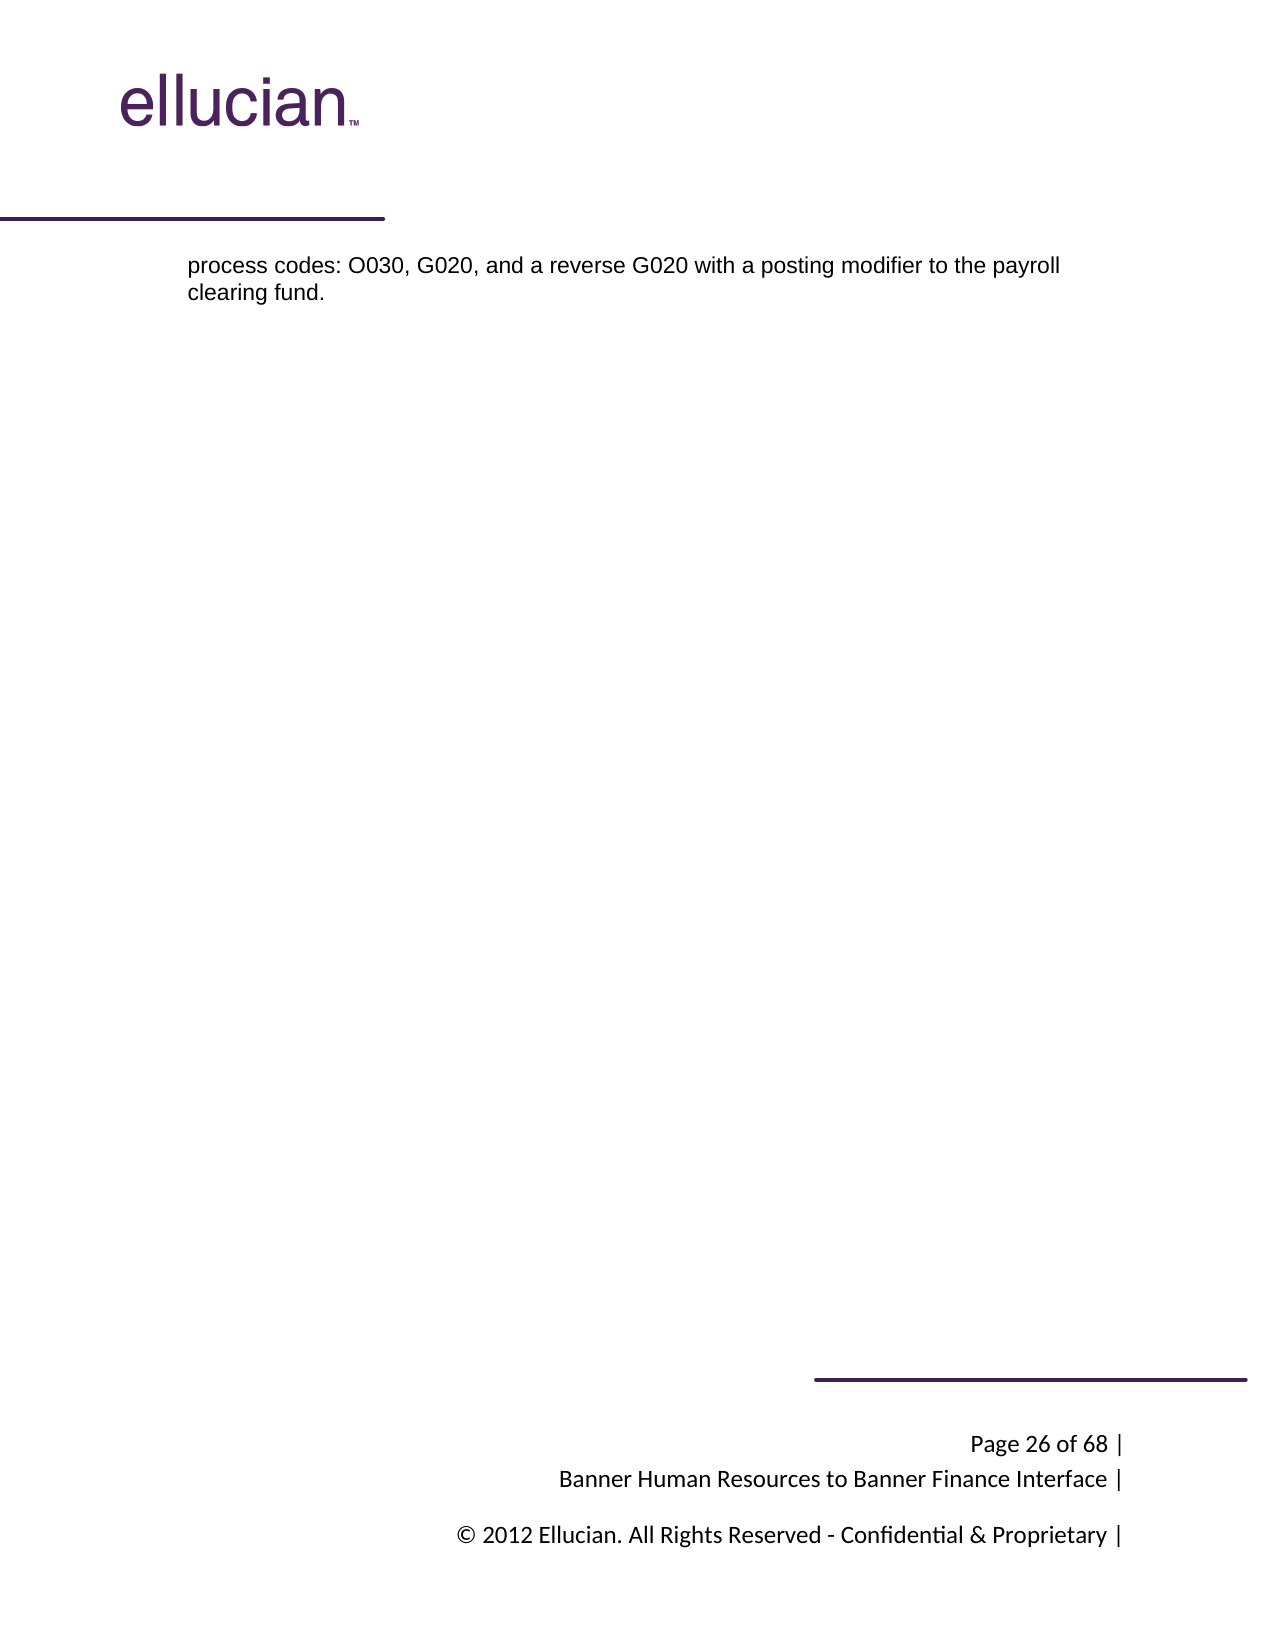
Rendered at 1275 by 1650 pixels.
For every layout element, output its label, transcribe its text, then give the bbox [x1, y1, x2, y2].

picture [112, 68, 365, 133]
